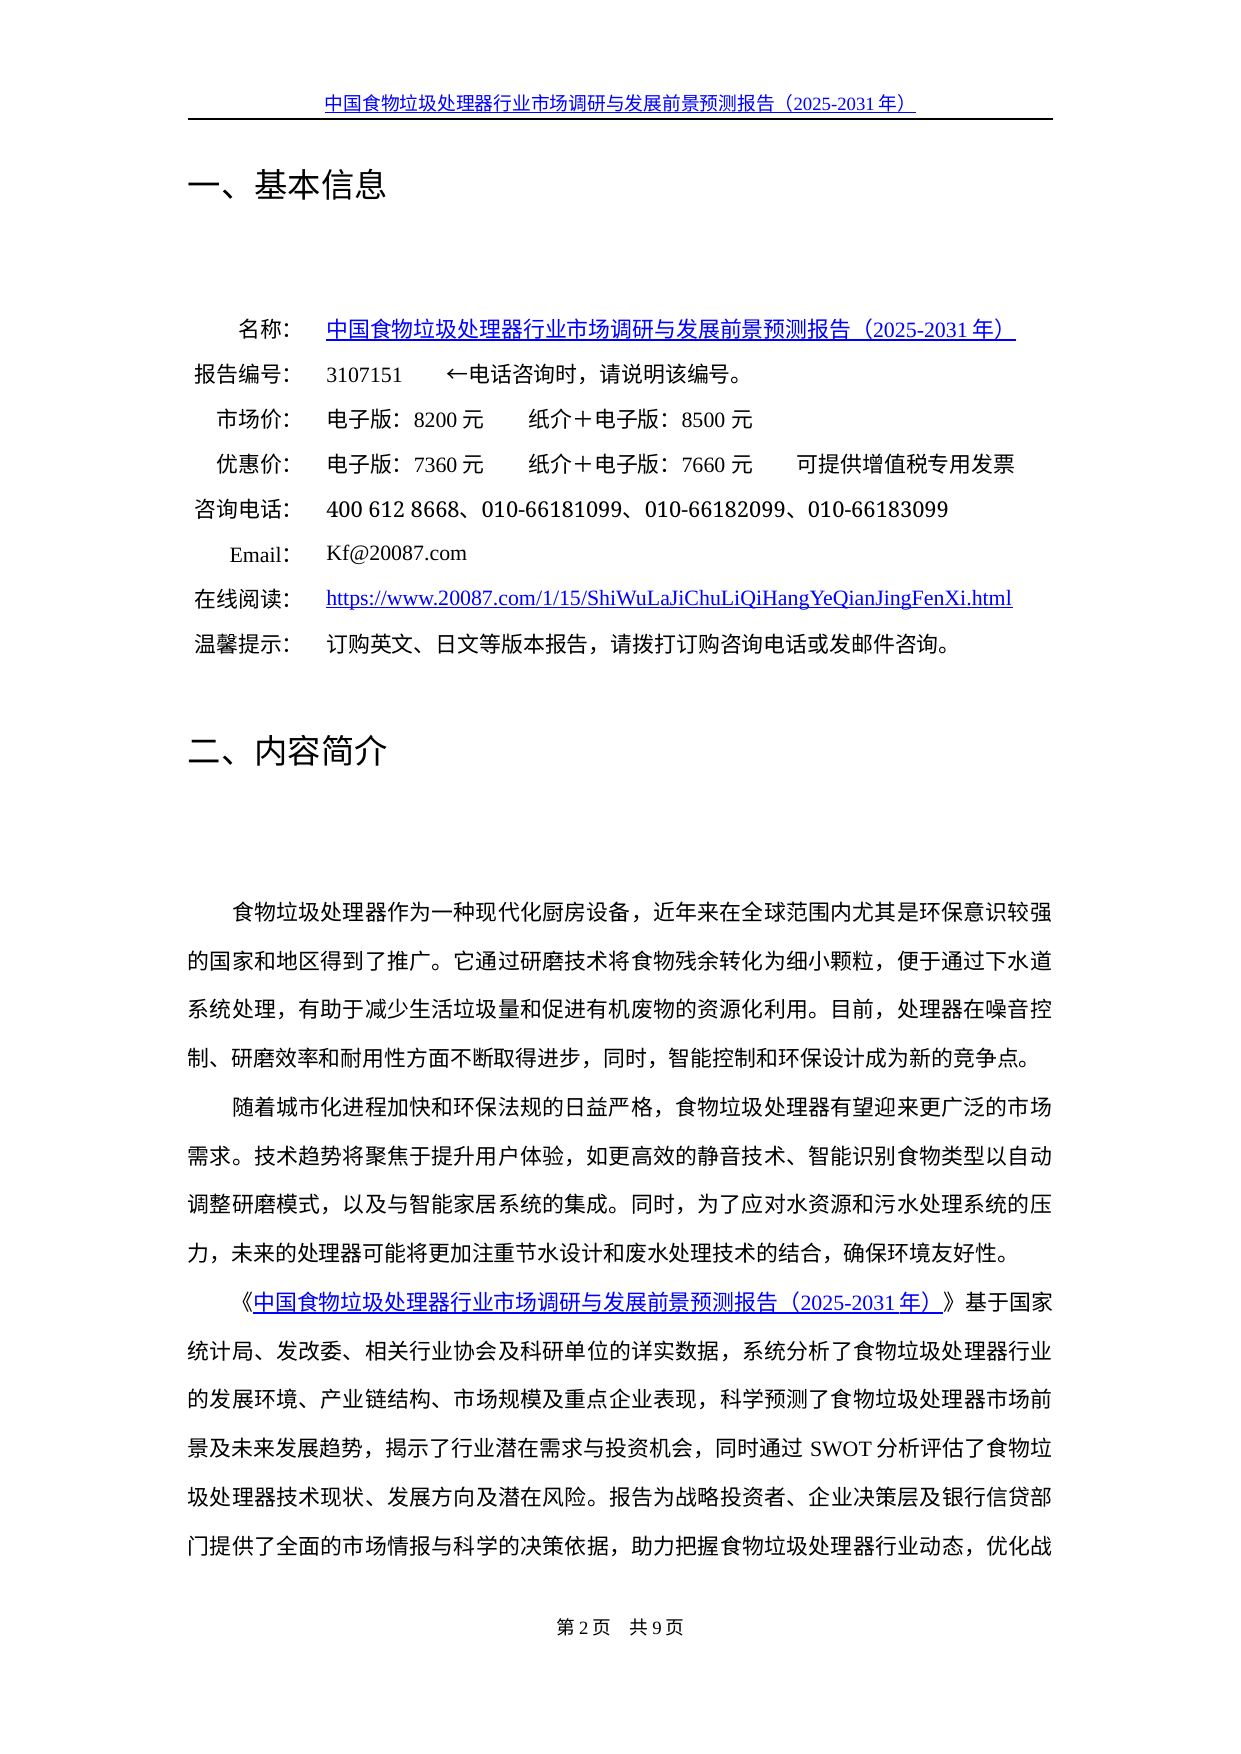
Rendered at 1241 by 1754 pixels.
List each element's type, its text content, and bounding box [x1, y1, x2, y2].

title 一、基本信息 [187, 150, 1053, 215]
title 二、内容简介 [187, 717, 1053, 782]
table_cell 温馨提示： [167, 627, 315, 672]
table_cell 咨询电话： [167, 492, 315, 537]
table_cell 在线阅读： [167, 582, 315, 627]
table_cell 订购英文、日文等版本报告，请拨打订购咨询电话或发邮件咨询。 [315, 627, 1073, 672]
table_header 中国食物垃圾处理器行业市场调研与发展前景预测报告（2025-2031年） [315, 312, 1073, 357]
table_cell 电子版：7360 元 纸介＋电子版：7660 元 可提供增值税专用发票 [315, 447, 1073, 492]
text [187, 894, 1053, 1561]
table_cell Email： [167, 537, 315, 582]
table_cell 电子版：8200 元 纸介＋电子版：8500 元 [315, 402, 1073, 447]
table_cell 市场价： [167, 402, 315, 447]
table_cell 报告编号： [167, 357, 315, 402]
table_header 名称： [167, 312, 315, 357]
table_cell Kf@20087.com [315, 537, 1073, 582]
table_cell 3107151 ←电话咨询时，请说明该编号。 [315, 357, 1073, 402]
table_cell 优惠价： [167, 447, 315, 492]
table_cell 400 612 8668、010-66181099、010-66182099、010-66183099 [315, 492, 1073, 537]
table_cell [315, 582, 1073, 627]
